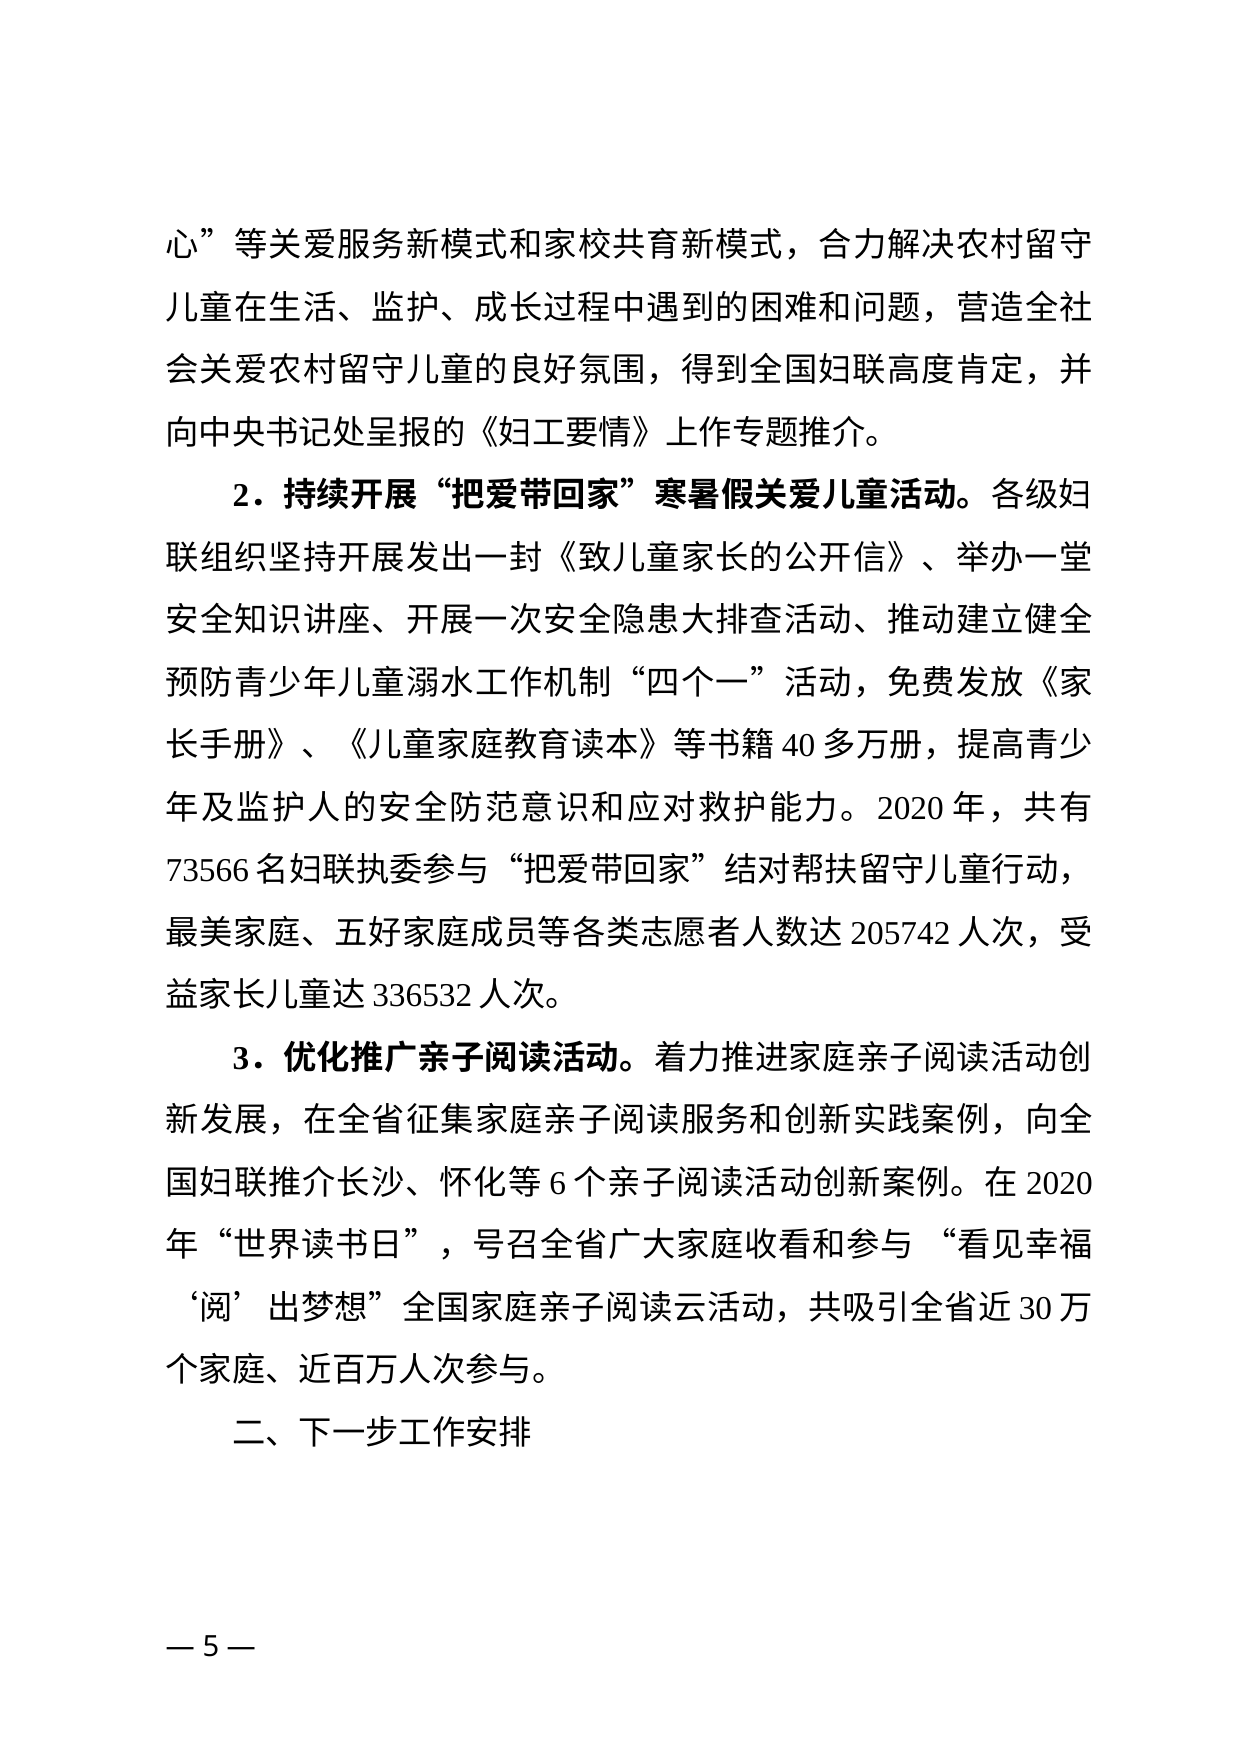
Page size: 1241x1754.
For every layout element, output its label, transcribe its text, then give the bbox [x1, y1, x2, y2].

text 3．优化推广亲子阅读活动。着力推进家庭亲子阅读活动创新发展，在全省征集家庭亲子阅读服务和创新实践案例，向全国妇联推介长沙、怀化等6个亲子阅读活动创新案例。在2020年“世界读书日”，号召全省广大家庭收看和参与 “看见幸福‘阅’出梦想”全国家庭亲子阅读云活动，共吸引全省近30万个家庭、近百万人次参与。 [165, 1019, 1092, 1394]
text 二、下一步工作安排 [165, 1394, 1092, 1519]
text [165, 207, 1092, 457]
text 2．持续开展“把爱带回家”寒暑假关爱儿童活动。各级妇联组织坚持开展发出一封《致儿童家长的公开信》、举办一堂安全知识讲座、开展一次安全隐患大排查活动、推动建立健全预防青少年儿童溺水工作机制“四个一”活动，免费发放《家长手册》、《儿童家庭教育读本》等书籍40多万册，提高青少年及监护人的安全防范意识和应对救护能力。2020年，共有73566名妇联执委参与“把爱带回家”结对帮扶留守儿童行动，最美家庭、五好家庭成员等各类志愿者人数达205742人次，受益家长儿童达336532人次。 [165, 457, 1092, 1019]
